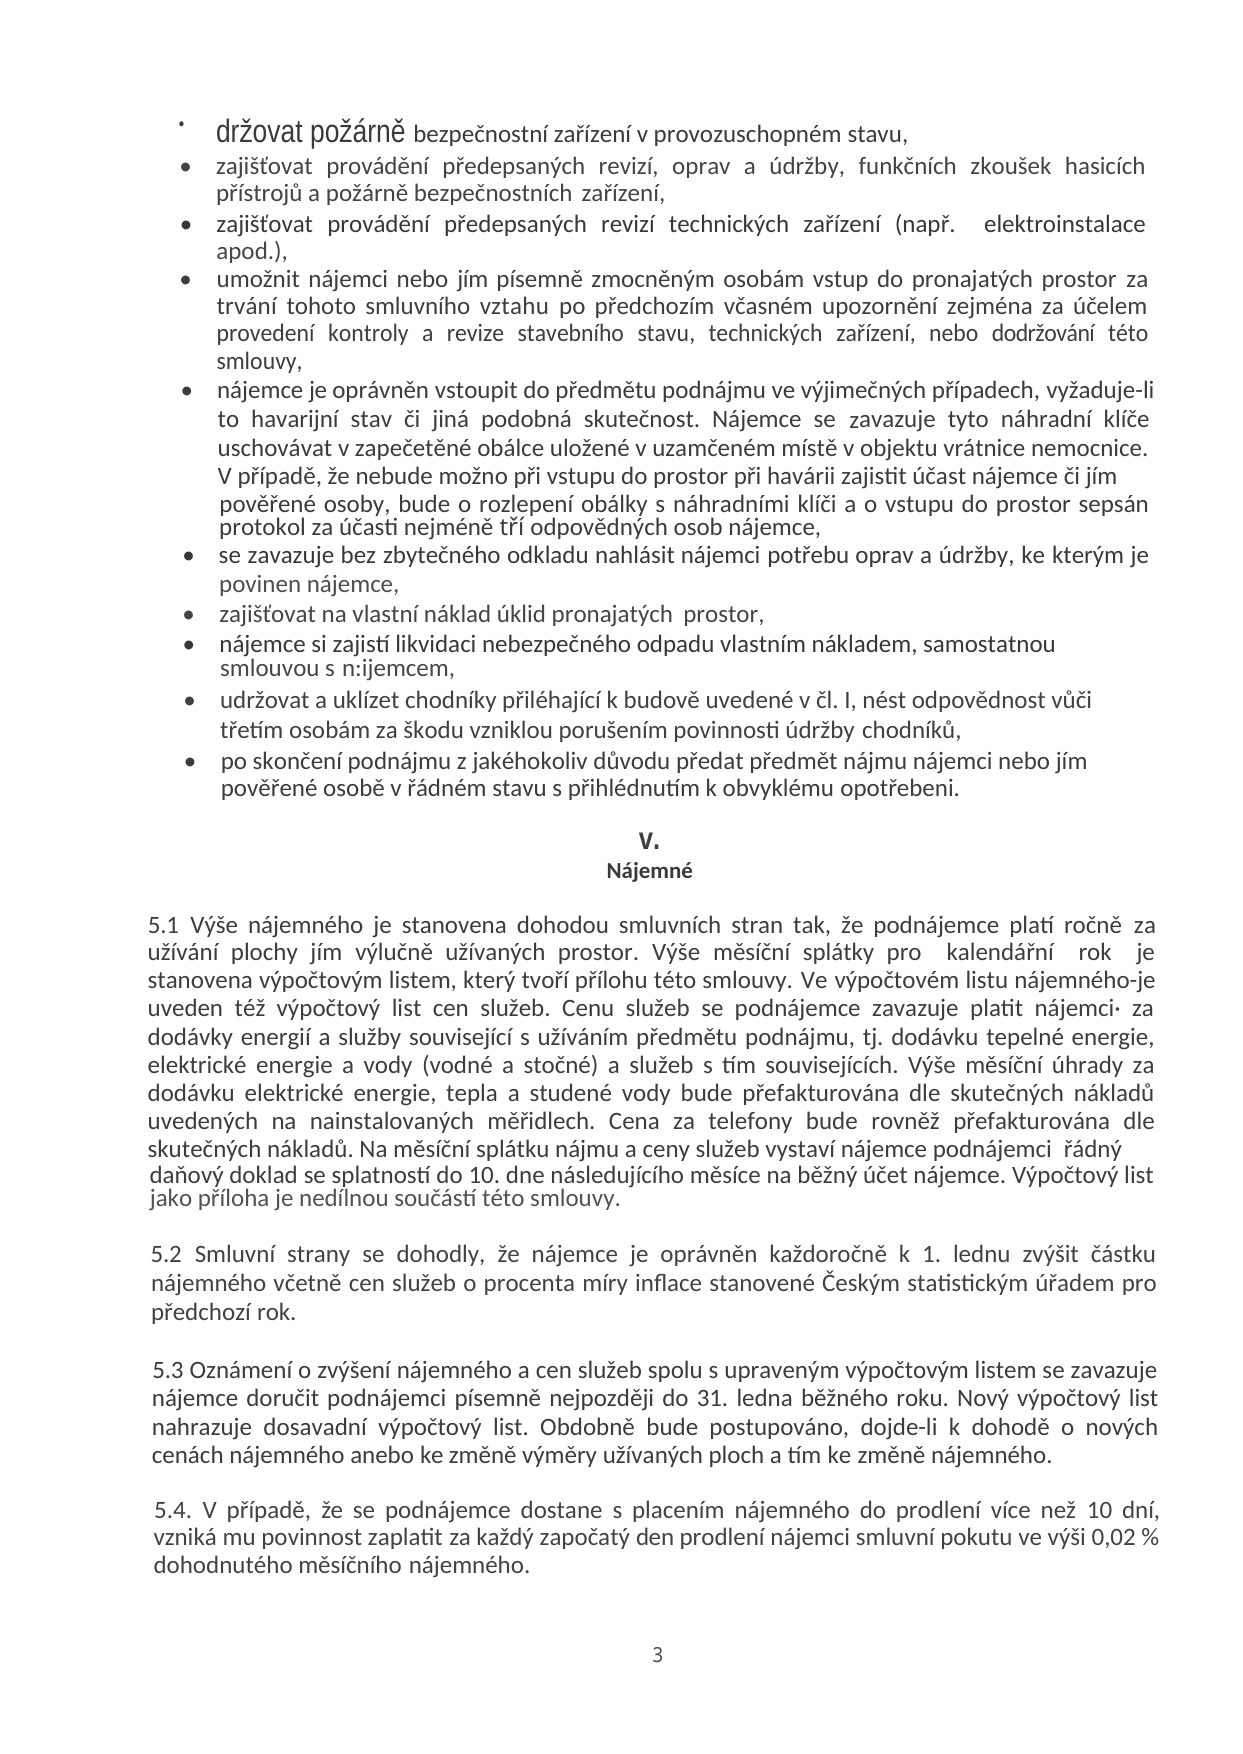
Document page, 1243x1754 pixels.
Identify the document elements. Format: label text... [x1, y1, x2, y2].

list nájemce si zajistí likvidaci nebezpečného odpadu vlastním nákladem, samostatnou smlouvou s n:ijemcem, [182, 632, 1151, 683]
text daňový doklad se splatností do 10. dne následujícího měsíce na běžný účet nájemce. Výpočtový list jako příloha je nedílnou součástí této smlouvy. [149, 1164, 1156, 1213]
list držovat požárně bezpečnostní zařízení v provozuschopném stavu, [178, 113, 1172, 150]
list Smluvní strany se dohodly, že nájemce je oprávněn každoročně k 1. lednu zvýšit částku nájemného včetně cen služeb o procenta míry inflace stanovené Českým statistickým úřadem pro předchozí rok. [150, 1240, 1158, 1327]
text Nájemné [604, 857, 695, 884]
list zajišťovat provádění předepsaných revizí technických zařízení (např. elektroinstalace apod.), [179, 211, 1147, 266]
text v. [604, 822, 695, 857]
list udržovat a uklízet chodníky přiléhající k budově uvedené v čl. I, nést odpovědnost vůči třetím osobám za škodu vzniklou porušením povinnosti údržby chodníků, [183, 684, 1151, 744]
text 3 [143, 1640, 1172, 1668]
text pověřené osoby, bude o rozlepení obálky s náhradními klíči a o vstupu do prostor sepsán protokol za účasti nejméně tří odpovědných osob nájemce, [219, 493, 1150, 543]
list umožnit nájemci nebo jím písemně zmocněným osobám vstup do pronajatých prostor za trvání tohoto smluvního vztahu po předchozím včasném upozornění zejména za účelem provedení kontroly a revize stavebního stavu, technických zařízení, nebo dodržování této smlouvy, [179, 266, 1148, 375]
list Oznámení o zvýšení nájemného a cen služeb spolu s upraveným výpočtovým listem se zavazuje nájemce doručit podnájemci písemně nejpozději do 31. ledna běžného roku. Nový výpočtový list nahrazuje dosavadní výpočtový list. Obdobně bude postupováno, dojde-li k dohodě o nových cenách nájemného anebo ke změně výměry užívaných ploch a tím ke změně nájemného. [152, 1356, 1159, 1470]
text 5.4. V případě, že se podnájemce dostane s placením nájemného do prodlení více než 10 dní, vzniká mu povinnost zaplatit za každý započatý den prodlení nájemci smluvní pokutu ve výši 0,02 % dohodnutého měsíčního nájemného. [153, 1496, 1161, 1579]
text to havarijní stav či jiná podobná skutečnost. Nájemce se zavazuje tyto náhradní klíče uschovávat v zapečetěné obálce uložené v uzamčeném místě v objektu vrátnice nemocnice. V případě, že nebude možno při vstupu do prostor při havárii zajistit účast nájemce či jím [217, 405, 1150, 491]
list nájemce je oprávněn vstoupit do předmětu podnájmu ve výjimečných případech, vyžaduje-li [180, 375, 1172, 404]
list se zavazuje bez zbytečného odkladu nahlásit nájemci potřebu oprav a údržby, ke kterým je [182, 543, 1172, 569]
list po skončení podnájmu z jakéhokoliv důvodu předat předmět nájmu nájemci nebo jím pověřené osobě v řádném stavu s přihlédnutím k obvyklému opotřebeni. [183, 747, 1153, 803]
list Výše nájemného je stanovena dohodou smluvních stran tak, že podnájemce platí ročně za užívání plochy jím výlučně užívaných prostor. Výše měsíční splátky pro kalendářní rok je stanovena výpočtovým listem, který tvoří přílohu této smlouvy. Ve výpočtovém listu nájemného-je uveden též výpočtový list cen služeb. Cenu služeb se podnájemce zavazuje platit nájemci· za dodávky energií a služby související s užíváním předmětu podnájmu, tj. dodávku tepelné energie, elektrické energie a vody (vodné a stočné) a služeb s tím souvisejících. Výše měsíční úhrady za dodávku elektrické energie, tepla a studené vody bude přefakturována dle skutečných nákladů uvedených na nainstalovaných měřidlech. Cena za telefony bude rovněž přefakturována dle skutečných nákladů. Na měsíční splátku nájmu a ceny služeb vystaví nájemce podnájemci řádný [147, 911, 1156, 1164]
text povinen nájemce, [219, 569, 1172, 598]
list zajišťovat provádění předepsaných revizí, oprav a údržby, funkčních zkoušek hasicích přístrojů a požárně bezpečnostních zařízení, [179, 152, 1147, 208]
list zajišťovat na vlastní náklad úklid pronajatých prostor, [182, 598, 1172, 628]
